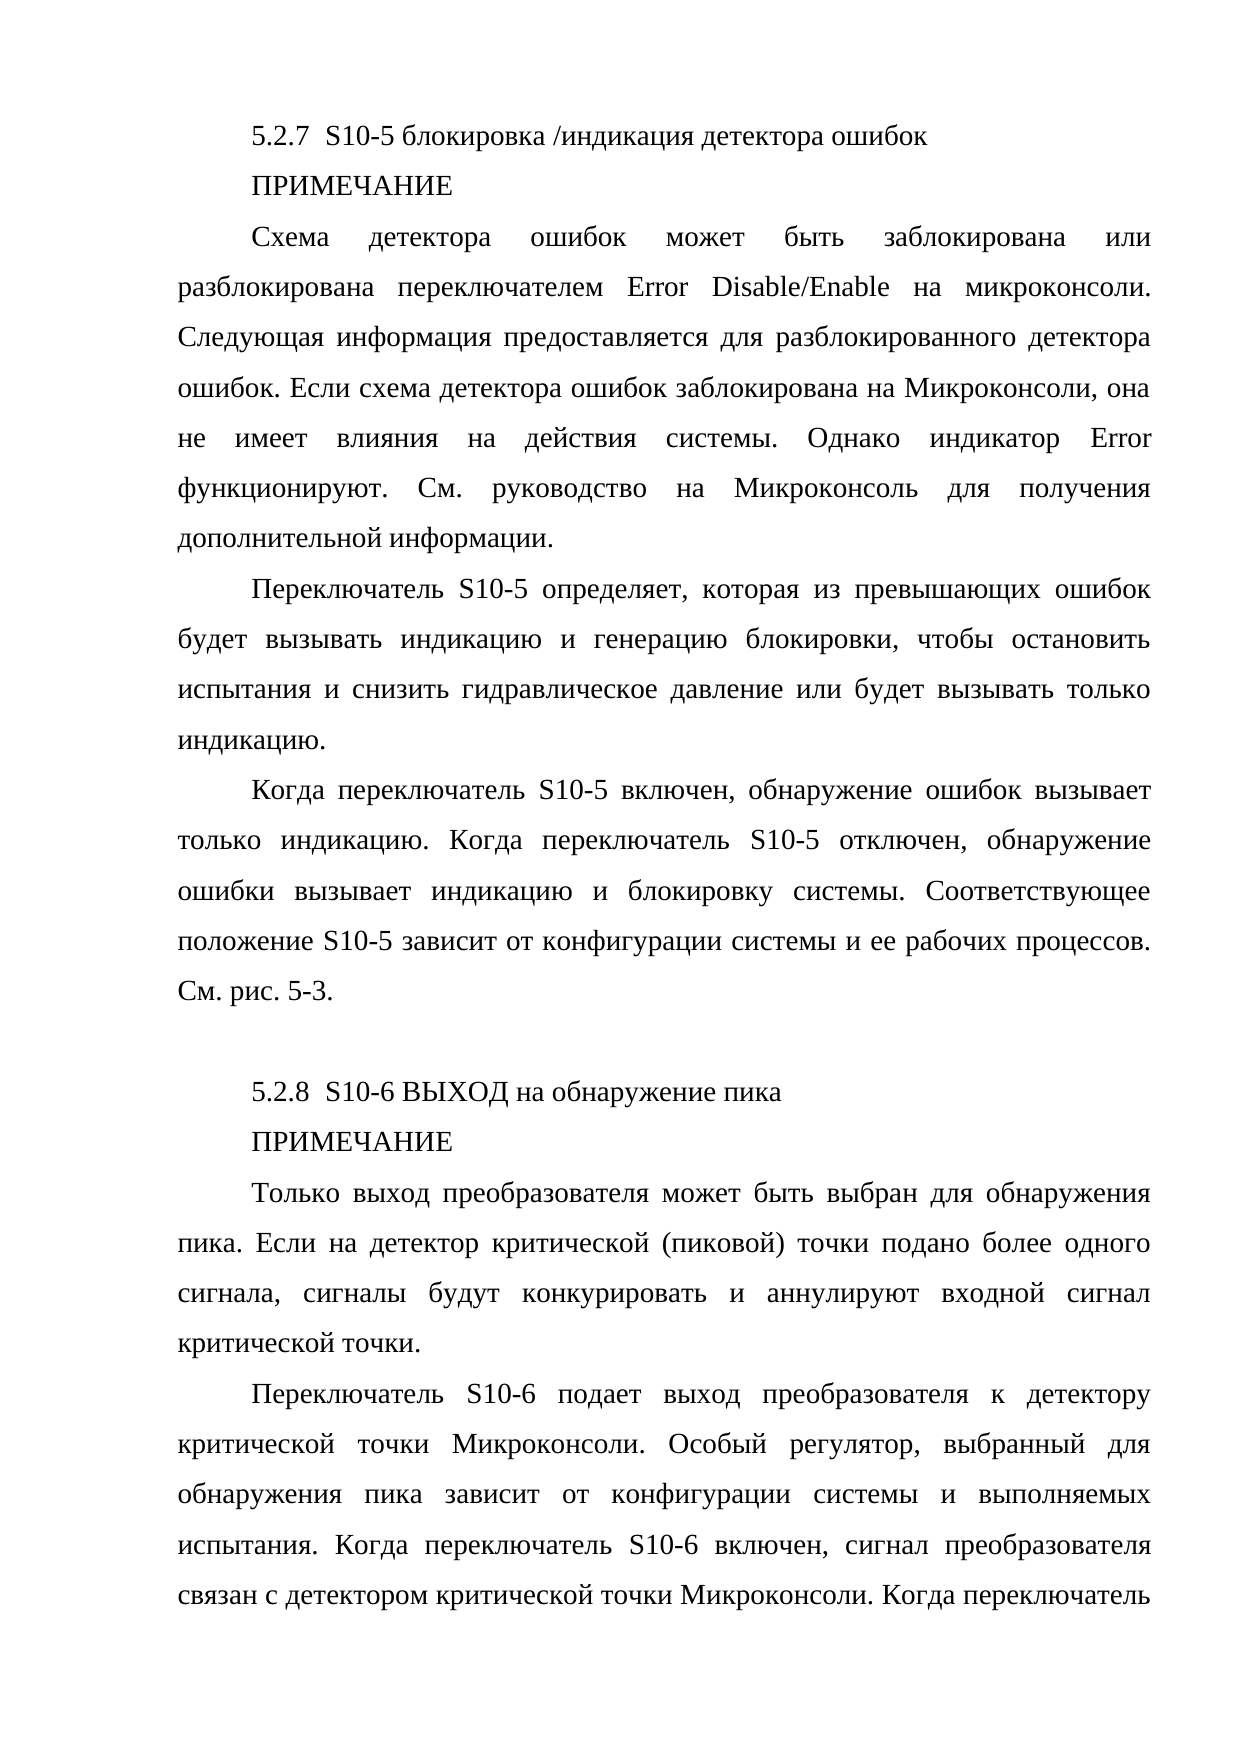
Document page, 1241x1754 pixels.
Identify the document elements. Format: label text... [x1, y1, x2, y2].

text ПРИМЕЧАНИЕ [177, 1124, 1152, 1158]
text ПРИМЕЧАНИЕ [177, 168, 1152, 202]
list S10-6 ВЫХОД на обнаружение пика [177, 1074, 1152, 1108]
text Только выход преобразователя может быть выбран для обнаружения пика. Если на детектор критической (пиковой) точки подано более одного сигнала, сигналы будут конкурировать и аннулируют входной сигнал критической точки. [177, 1175, 1152, 1359]
text Схема детектора ошибок может быть заблокирована или разблокирована переключателем Error Disable/Enable на микроконсоли. Следующая информация предоставляется для разблокированного детектора ошибок. Если схема детектора ошибок заблокирована на Микроконсоли, она не имеет влияния на действия системы. Однако индикатор Error функционируют. См. руководство на Микроконсоль для получения дополнительной информации. [177, 219, 1152, 554]
text Переключатель S10-5 определяет, которая из превышающих ошибок будет вызывать индикацию и генерацию блокировки, чтобы остановить испытания и снизить гидравлическое давление или будет вызывать только индикацию. [177, 571, 1152, 755]
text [177, 1376, 1152, 1611]
list S10-5 блокировка /индикация детектора ошибок [177, 118, 1152, 152]
text Когда переключатель S10-5 включен, обнаружение ошибок вызывает только индикацию. Когда переключатель S10-5 отключен, обнаружение ошибки вызывает индикацию и блокировку системы. Соответствующее положение S10-5 зависит от конфигурации системы и ее рабочих процессов. См. рис. 5-3. [177, 772, 1152, 1007]
